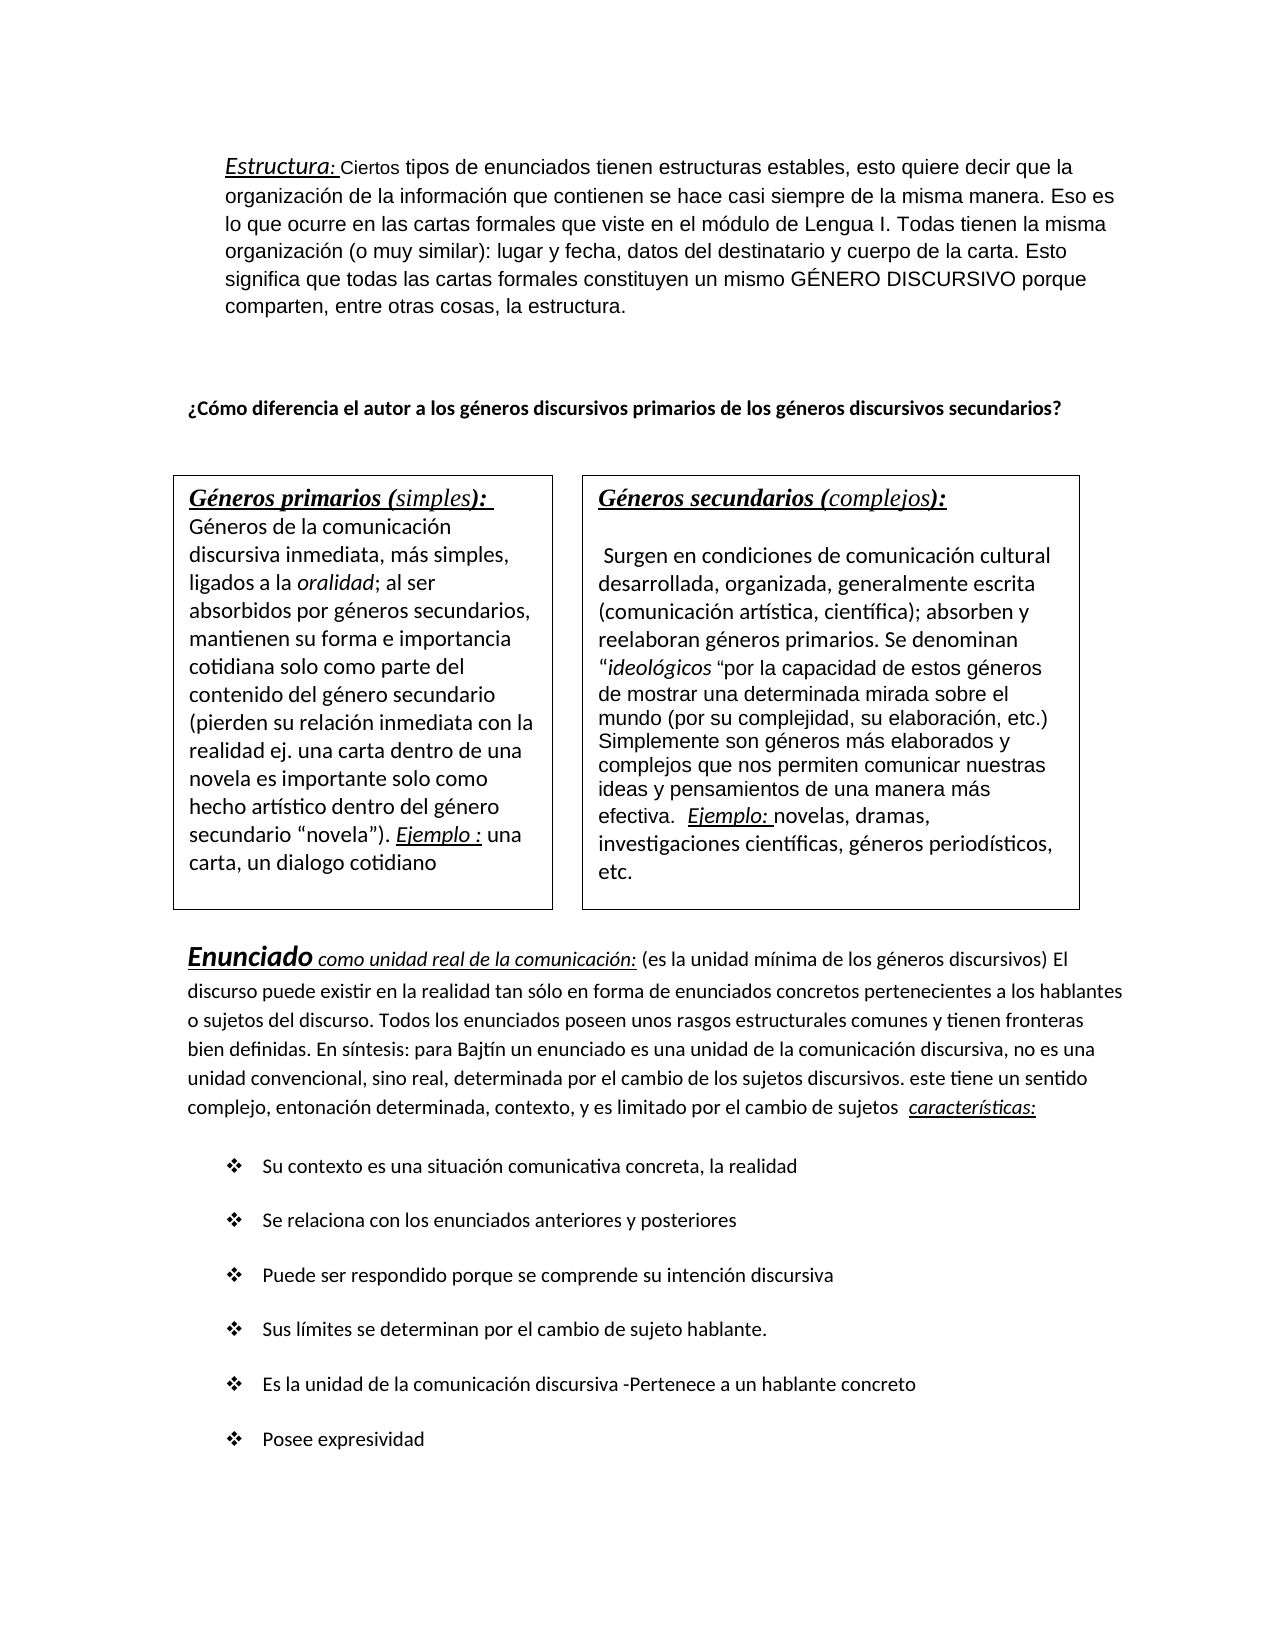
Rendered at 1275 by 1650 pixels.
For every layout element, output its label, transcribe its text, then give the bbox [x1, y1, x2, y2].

text Estilo: El estilo se manifiesta en la manera personal en que cada hablante crea sus textos, es el factor más personal del discurso. Sin embargo, aunque el estilo tiene un alto grado de subjetividad (es decir que varía de acuerdo a cada persona), también suele ser relativamente estable porque está muy vinculado al tema. Ejemplo: cuando visitamos a un médico esperamos que en sus explicaciones sobre nuestra salud utilice ciertas palabras o expresiones que son "propias de los médicos", también esperamos que nos trate con cierta formalidad y distancia. Todos esos factores que se observan en lo que el médico nos "dice" tienen que ver con el estilo, y ese estilo no es sólo de un médico, habitualmente es similar en todos los médicos. Por esa razón, el estilo es otro de los factores que comparten los enunciados que se agrupan en un mismo género discursivo. [187, 150, 1125, 402]
list Su contexto es una situación comunicativa concreta, la realidad [225, 1429, 1125, 1455]
text Estructura: Ciertos tipos de enunciados tienen estructuras estables, esto quiere decir que la organización de la información que contienen se hace casi siempre de la misma manera. Eso es lo que ocurre en las cartas formales que viste en el módulo de Lengua I. Todas tienen la misma organización (o muy similar): lugar y fecha, datos del destinatario y cuerpo de la carta. Esto significa que todas las cartas formales constituyen un mismo GÉNERO DISCURSIVO porque comparten, entre otras cosas, la estructura. [225, 427, 1125, 594]
text ¿Cómo diferencia el autor a los géneros discursivos primarios de los géneros discursivos secundarios? [187, 672, 1125, 697]
text Enunciado como unidad real de la comunicación: (es la unidad mínima de los géneros discursivos) El discurso puede existir en la realidad tan sólo en forma de enunciados concretos pertenecientes a los hablantes o sujetos del discurso. Todos los enunciados poseen unos rasgos estructurales comunes y tienen fronteras bien definidas. En síntesis: para Bajtín un enunciado es una unidad de la comunicación discursiva, no es una unidad convencional, sino real, determinada por el cambio de los sujetos discursivos. este tiene un sentido complejo, entonación determinada, contexto, y es limitado por el cambio de sujetos características: [187, 822, 1125, 1397]
